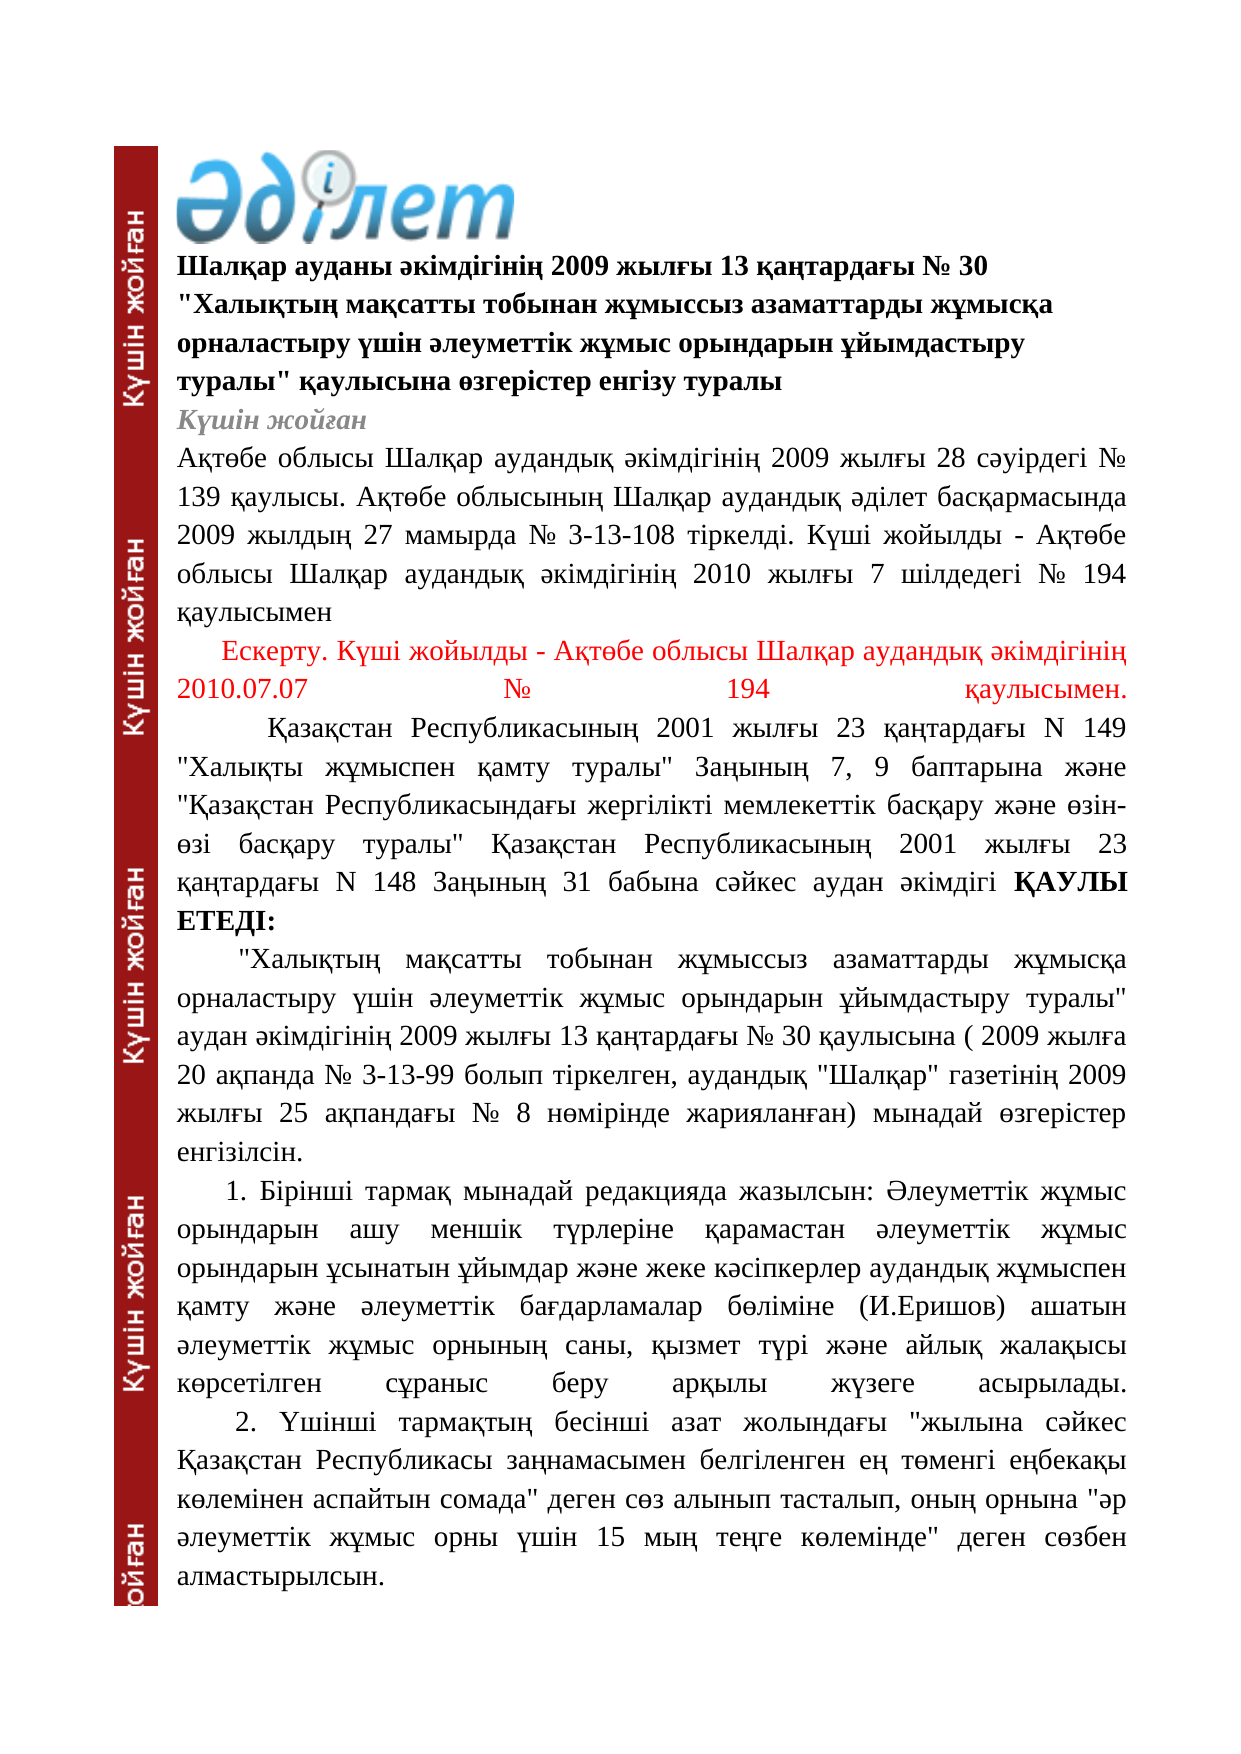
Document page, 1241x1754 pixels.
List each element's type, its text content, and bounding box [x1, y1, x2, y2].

text Шалқар ауданы әкімдігінің 2009 жылғы 13 қаңтардағы № 30 "Халықтың мақсатты тобынан жұмыссыз азаматтарды жұмысқа орналастыру үшін әлеуметтік жұмыс орындарын ұйымдастыру туралы" қаулысына өзгерістер енгізу туралы [112, 248, 1128, 397]
picture [114, 628, 158, 633]
picture [114, 146, 158, 248]
text Күшін жойған [112, 402, 1128, 435]
picture [114, 397, 158, 402]
text Ақтөбе облысы Шалқар аудандық әкімдігінің 2009 жылғы 28 сәуірдегі № 139 қаулысы. Ақтөбе облысының Шалқар аудандық әділет басқармасында 2009 жылдың 27 мамырда № 3-13-108 тіркелді. Күші жойылды - Ақтөбе облысы Шалқар аудандық әкімдігінің 2010 жылғы 7 шілдедегі № 194 қаулысымен [112, 440, 1128, 628]
picture [114, 435, 158, 440]
picture [114, 1592, 158, 1606]
picture [176, 150, 515, 244]
